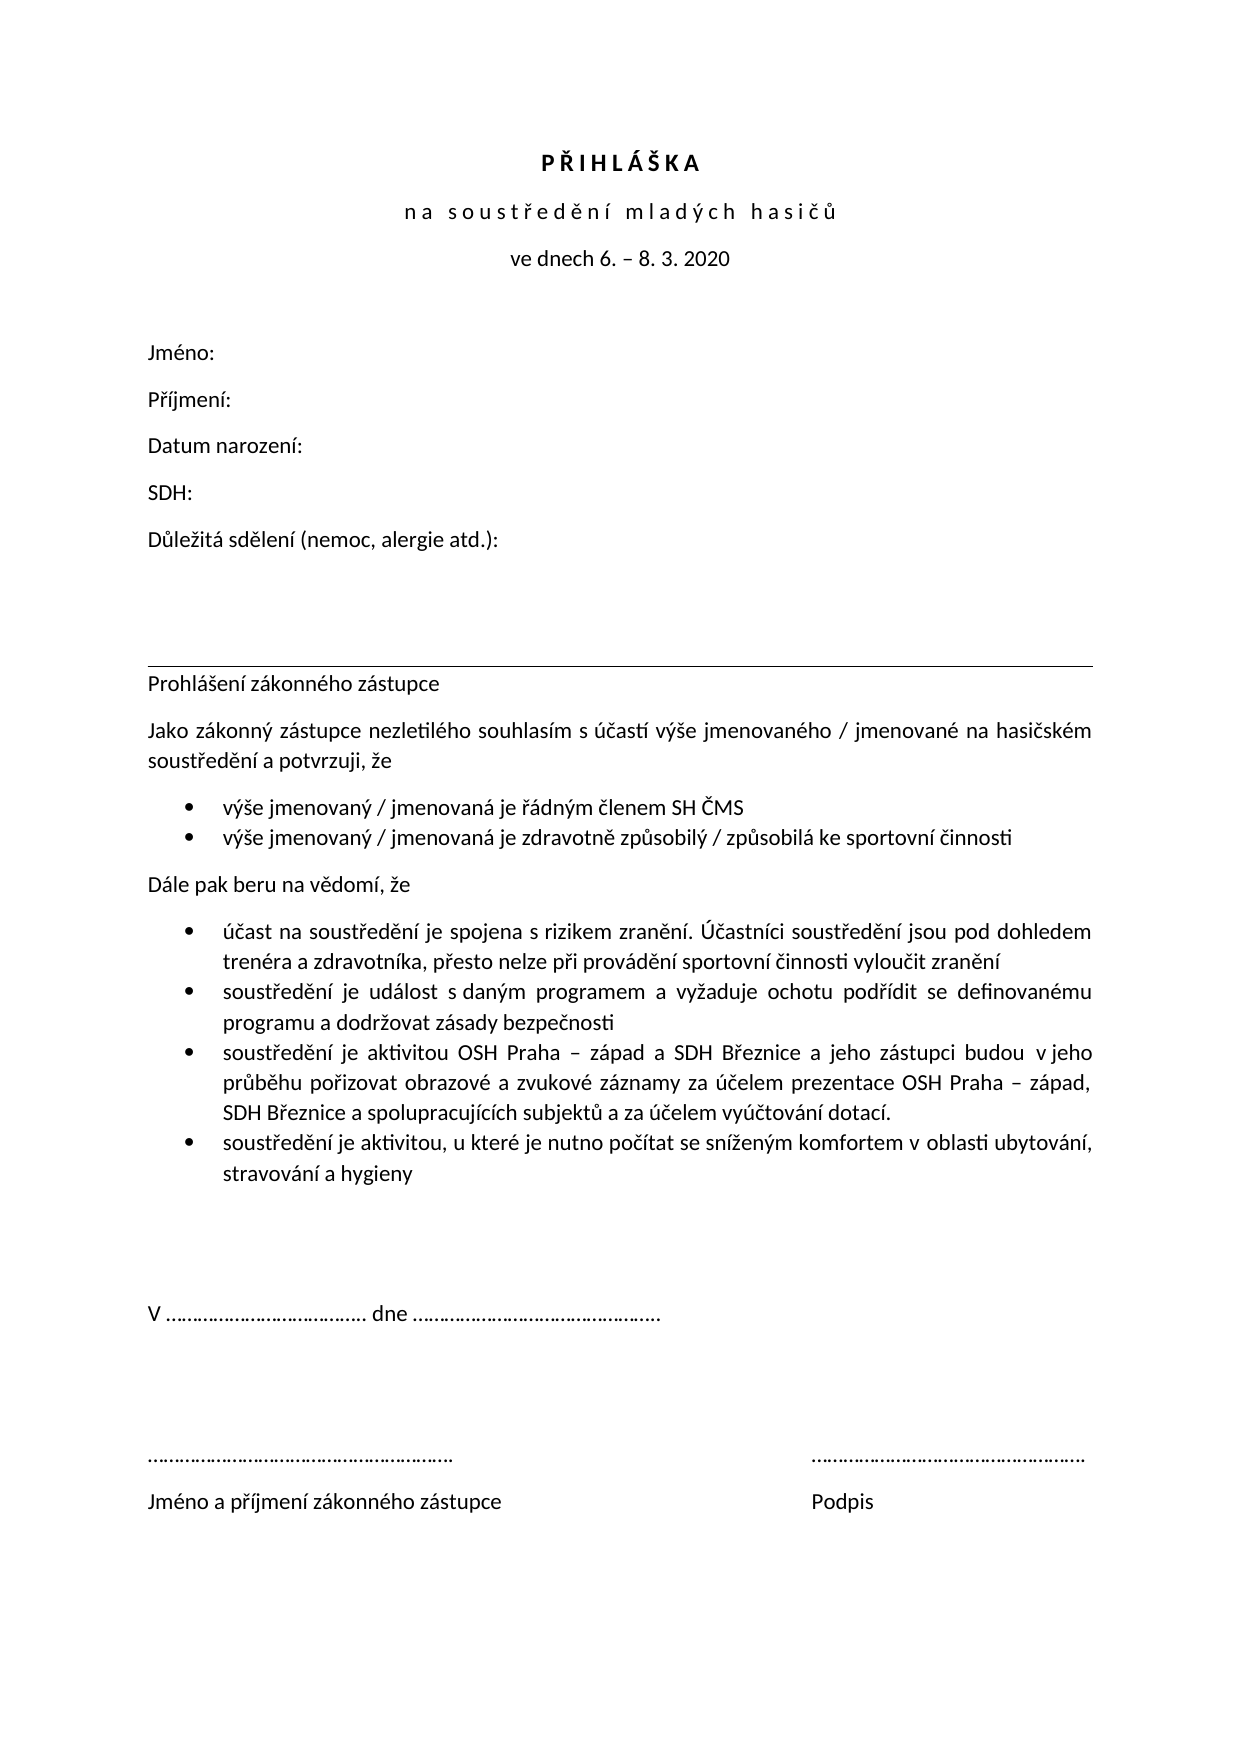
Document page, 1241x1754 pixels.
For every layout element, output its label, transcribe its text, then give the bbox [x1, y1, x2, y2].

text Jméno: [148, 338, 1093, 366]
text V ……………………………….. dne ……………………………………….. [148, 1299, 1093, 1327]
text Důležitá sdělení (nemoc, alergie atd.): [148, 525, 1093, 553]
list výše jmenovaný / jmenovaná je zdravotně způsobilý / způsobilá ke sportovní činnosti [185, 823, 1093, 851]
text Jako zákonný zástupce nezletilého souhlasím s účastí výše jmenovaného / jmenované na hasičském soustředění a potvrzuji, že [148, 716, 1093, 774]
text Jméno a příjmení zákonného zástupce Podpis [148, 1487, 1093, 1515]
list soustředění je aktivitou, u které je nutno počítat se sníženým komfortem v oblasti ubytování, stravování a hygieny [185, 1128, 1093, 1187]
text PŘIHLÁŠKA [148, 148, 1093, 178]
text ve dnech 6. – 8. 3. 2020 [148, 244, 1093, 272]
list soustředění je událost s daným programem a vyžaduje ochotu podřídit se definovanému programu a dodržovat zásady bezpečnosti [185, 977, 1093, 1036]
list účast na soustředění je spojena s rizikem zranění. Účastníci soustředění jsou pod dohledem trenéra a zdravotníka, přesto nelze při provádění sportovní činnosti vyloučit zranění [185, 917, 1093, 975]
text Prohlášení zákonného zástupce [148, 667, 1093, 697]
list soustředění je aktivitou OSH Praha – západ a SDH Březnice a jeho zástupci budou v jeho průběhu pořizovat obrazové a zvukové záznamy za účelem prezentace OSH Praha – západ, SDH Březnice a spolupracujících subjektů a za účelem vyúčtování dotací. [185, 1038, 1093, 1126]
list výše jmenovaný / jmenovaná je řádným členem SH ČMS [185, 793, 1093, 821]
text Datum narození: [148, 432, 1093, 459]
text …………………………………………………. ……………………………………………. [148, 1440, 1093, 1468]
text SDH: [148, 478, 1093, 506]
text na soustředění mladých hasičů [148, 197, 1093, 225]
text Dále pak beru na vědomí, že [148, 870, 1093, 898]
text Příjmení: [148, 385, 1093, 413]
